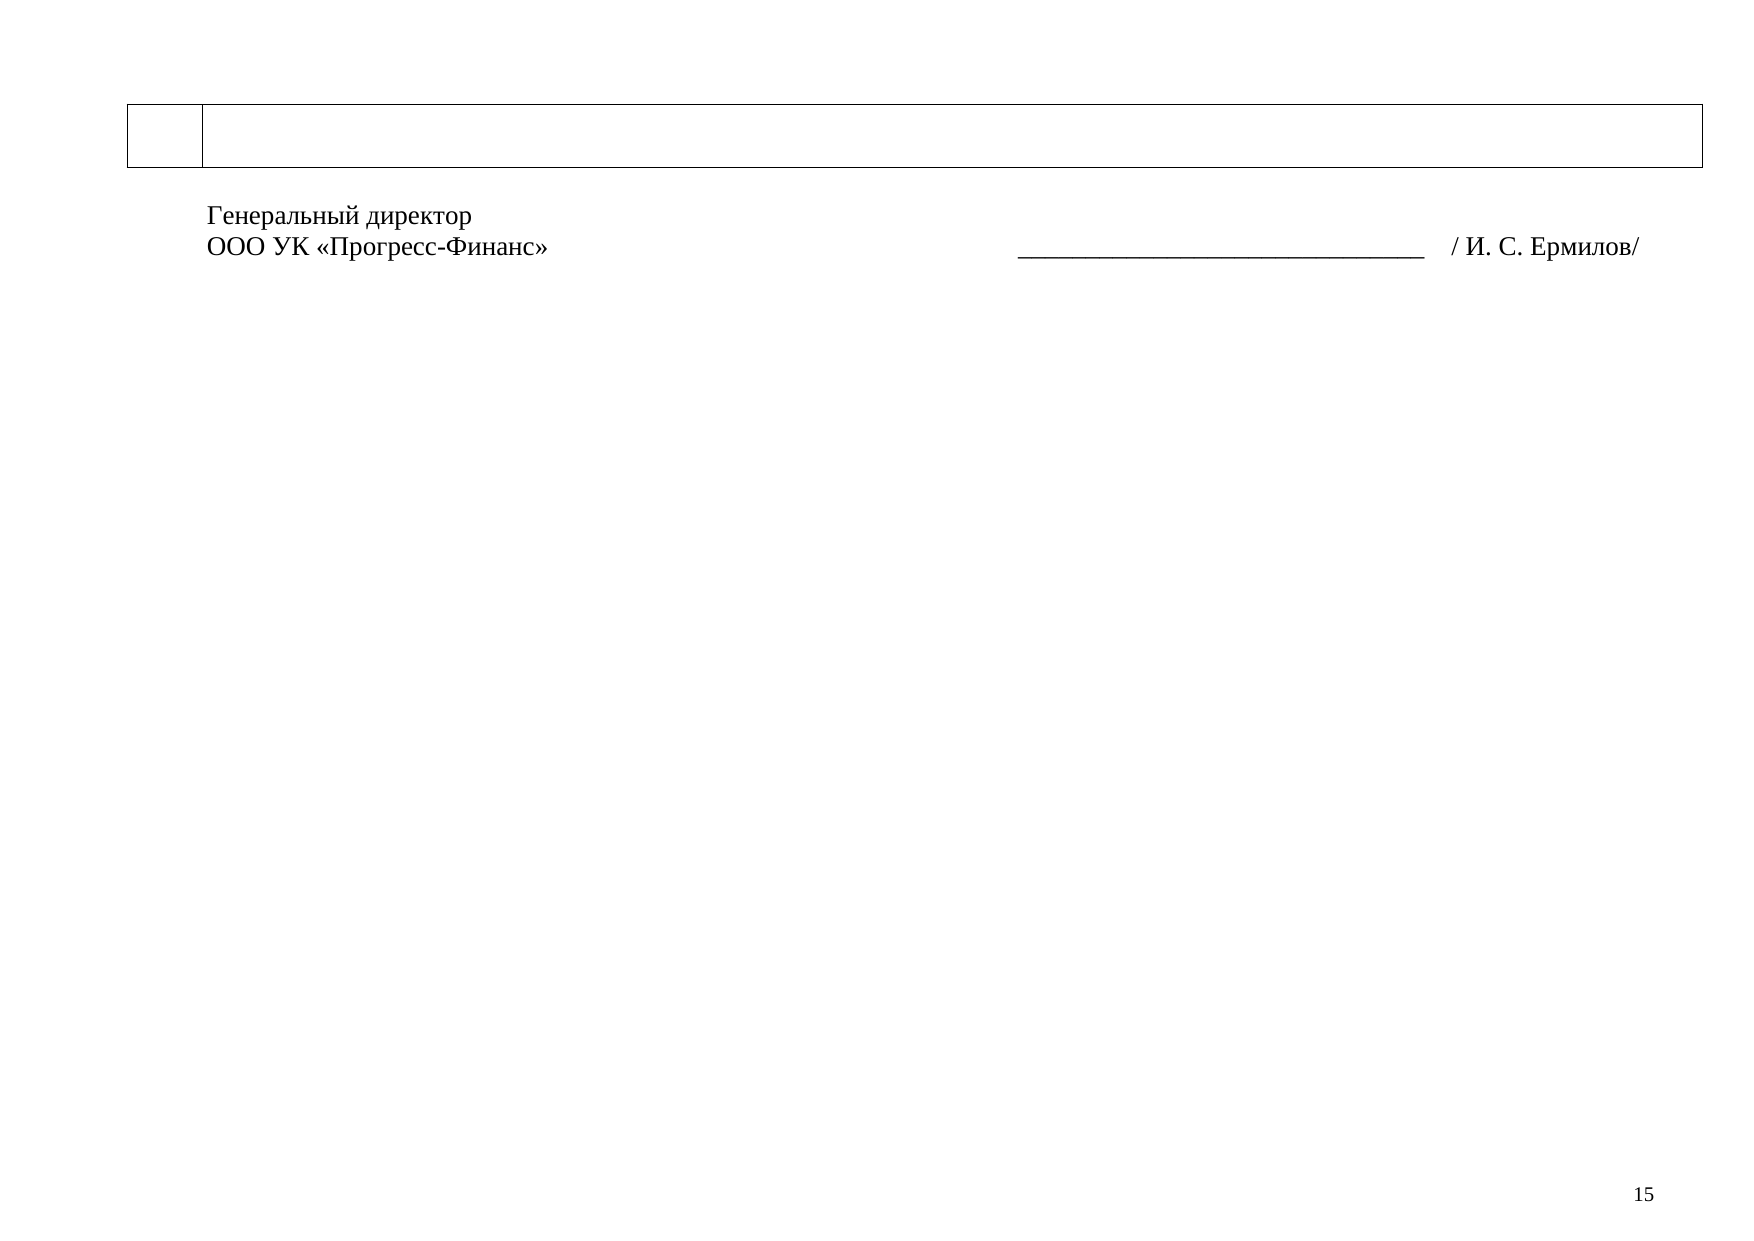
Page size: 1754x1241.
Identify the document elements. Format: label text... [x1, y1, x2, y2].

table_cell 1. [128, 105, 202, 167]
text ООО УК «Прогресс-Финанс» ______________________________ / И. С. Ермилов/ [133, 230, 1654, 261]
text Генеральный директор [133, 199, 1654, 230]
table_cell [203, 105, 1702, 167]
